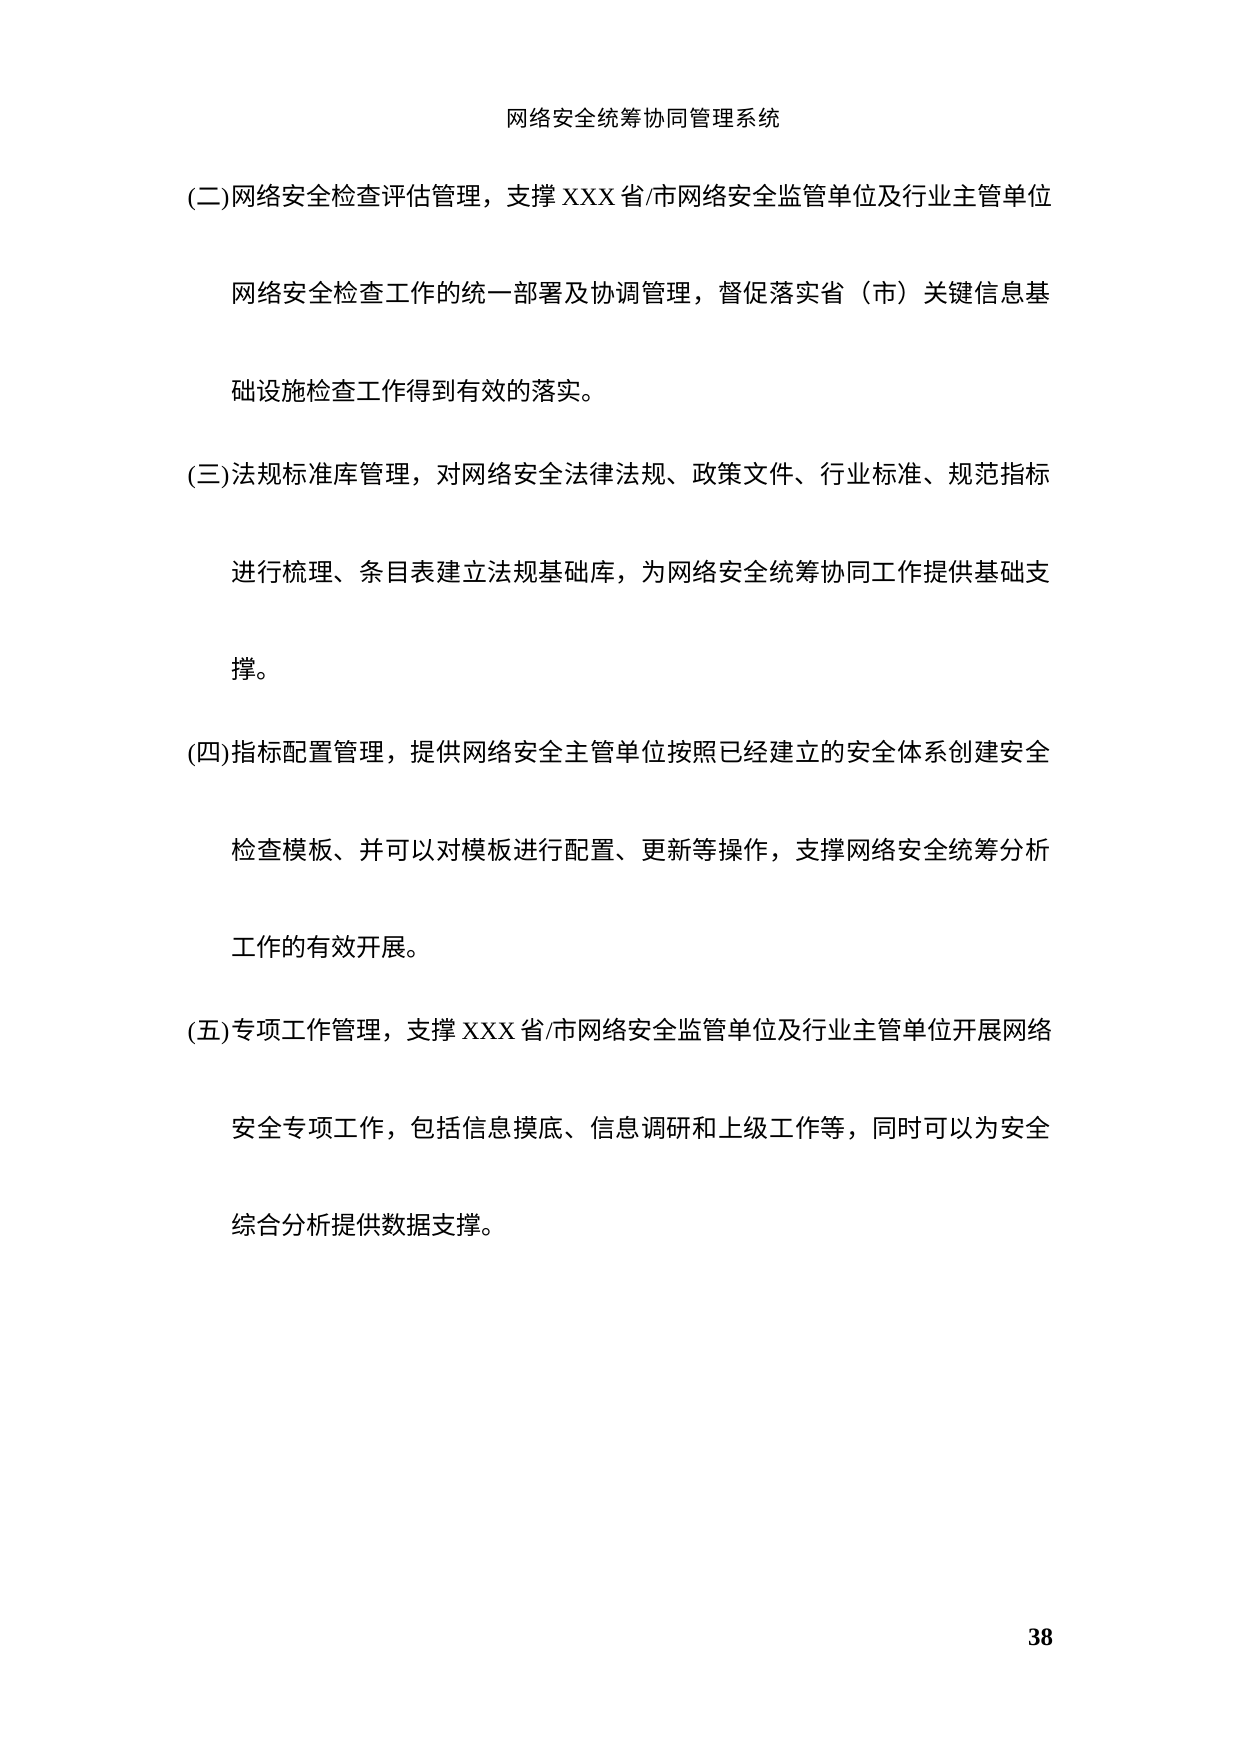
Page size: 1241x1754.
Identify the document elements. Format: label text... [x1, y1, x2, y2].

list 专项工作管理，支撑XXX省/市网络安全监管单位及行业主管单位开展网络安全专项工作，包括信息摸底、信息调研和上级工作等，同时可以为安全综合分析提供数据支撑。 [187, 996, 1053, 1256]
list 网络安全检查评估管理，支撑XXX省/市网络安全监管单位及行业主管单位网络安全检查工作的统一部署及协调管理，督促落实省（市）关键信息基础设施检查工作得到有效的落实。 [187, 162, 1053, 422]
list 指标配置管理，提供网络安全主管单位按照已经建立的安全体系创建安全检查模板、并可以对模板进行配置、更新等操作，支撑网络安全统筹分析工作的有效开展。 [187, 718, 1053, 978]
list 法规标准库管理，对网络安全法律法规、政策文件、行业标准、规范指标进行梳理、条目表建立法规基础库，为网络安全统筹协同工作提供基础支撑。 [187, 440, 1053, 700]
